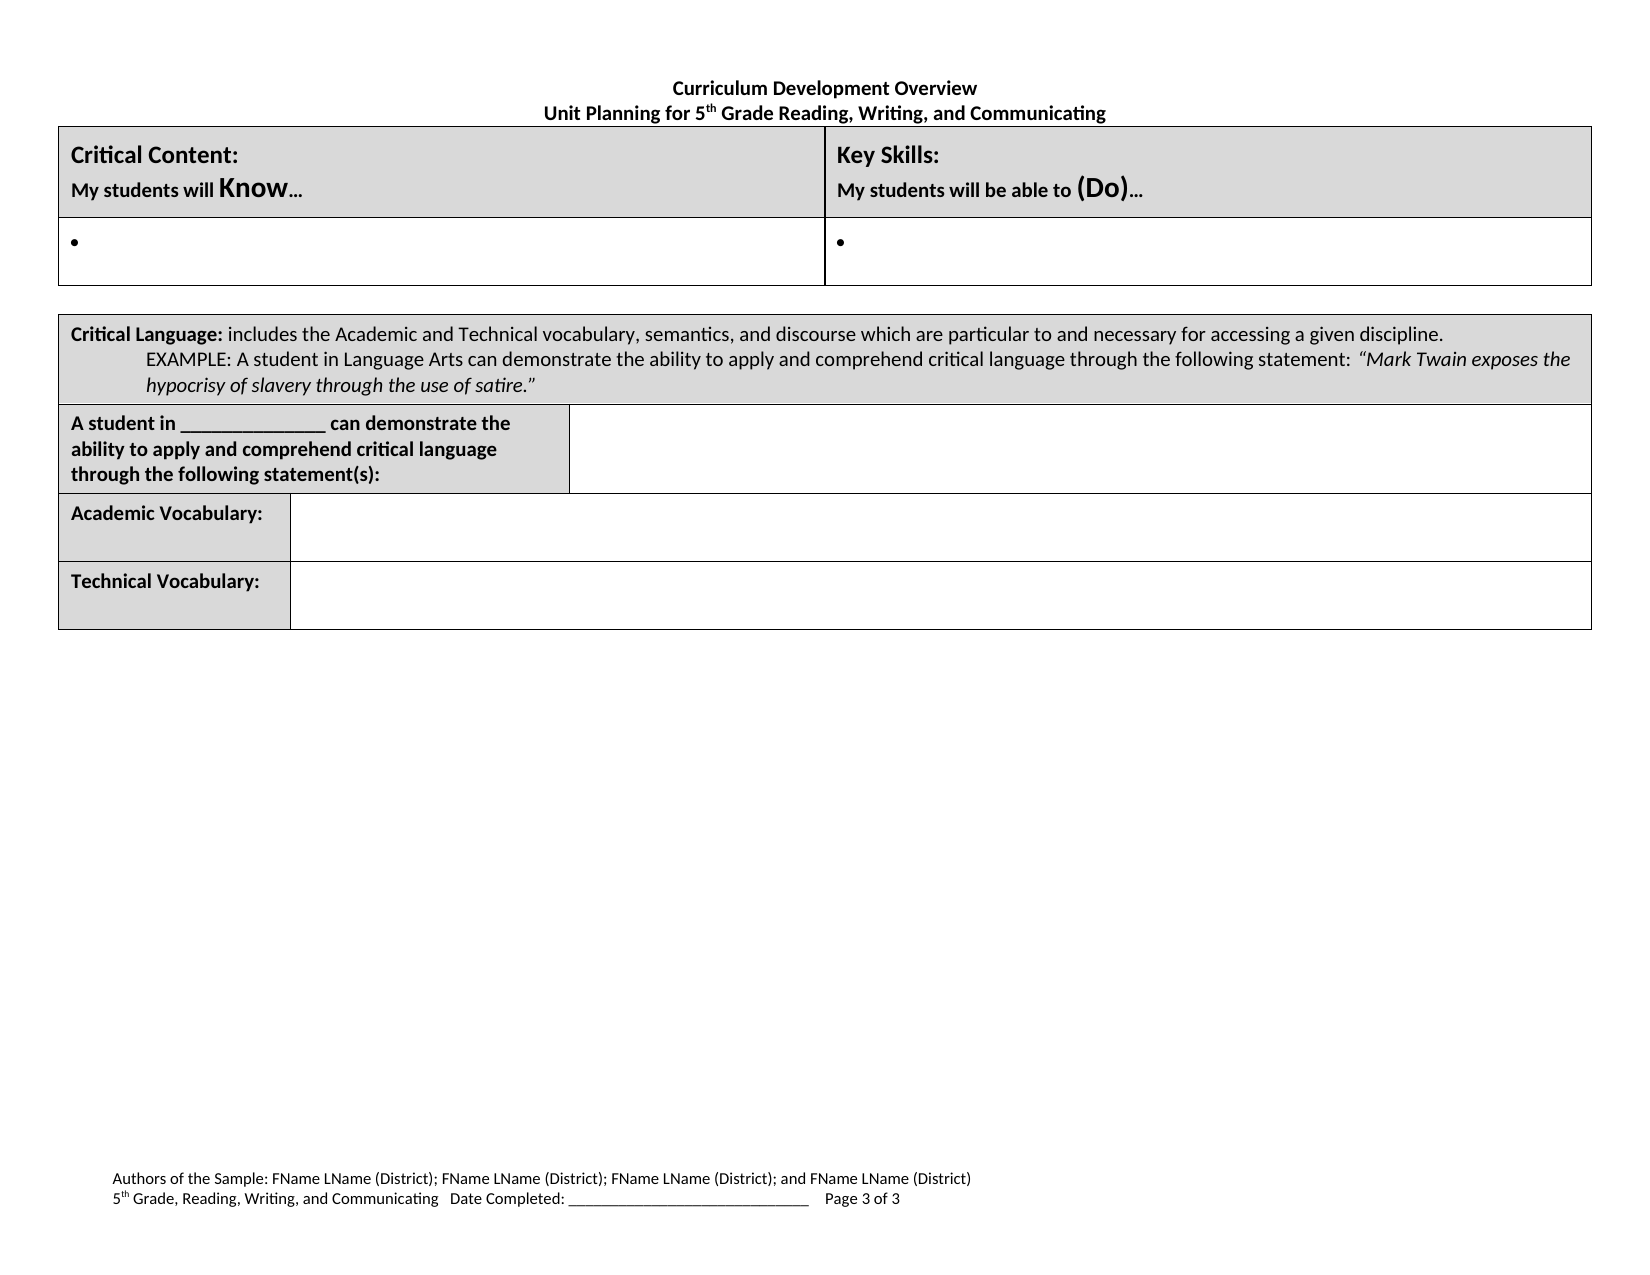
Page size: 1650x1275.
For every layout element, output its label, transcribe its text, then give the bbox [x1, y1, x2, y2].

table_cell [570, 405, 1591, 493]
table_cell [826, 218, 1591, 285]
table_cell [59, 218, 824, 285]
table_header Key Skills: My students will be able to (Do)… [826, 127, 1591, 217]
table_cell A student in ______________ can demonstrate the ability to apply and comprehend critical language through the following statement(s): [59, 405, 569, 493]
table_cell [291, 494, 1591, 561]
table_cell [291, 562, 1591, 629]
table_cell Technical Vocabulary: [59, 562, 290, 629]
table_header Critical Content: My students will Know… [59, 127, 824, 217]
table_header Critical Language: includes the Academic and Technical vocabulary, semantics, and discourse which are particular to and necessary for accessing a given discipline. EXAMPLE: A student in Language Arts can demonstrate the ability to apply and comprehend critical language through the following statement: “Mark Twain exposes the hypocrisy of slavery through the use of satire.” [59, 315, 1591, 403]
table_cell Academic Vocabulary: [59, 494, 290, 561]
